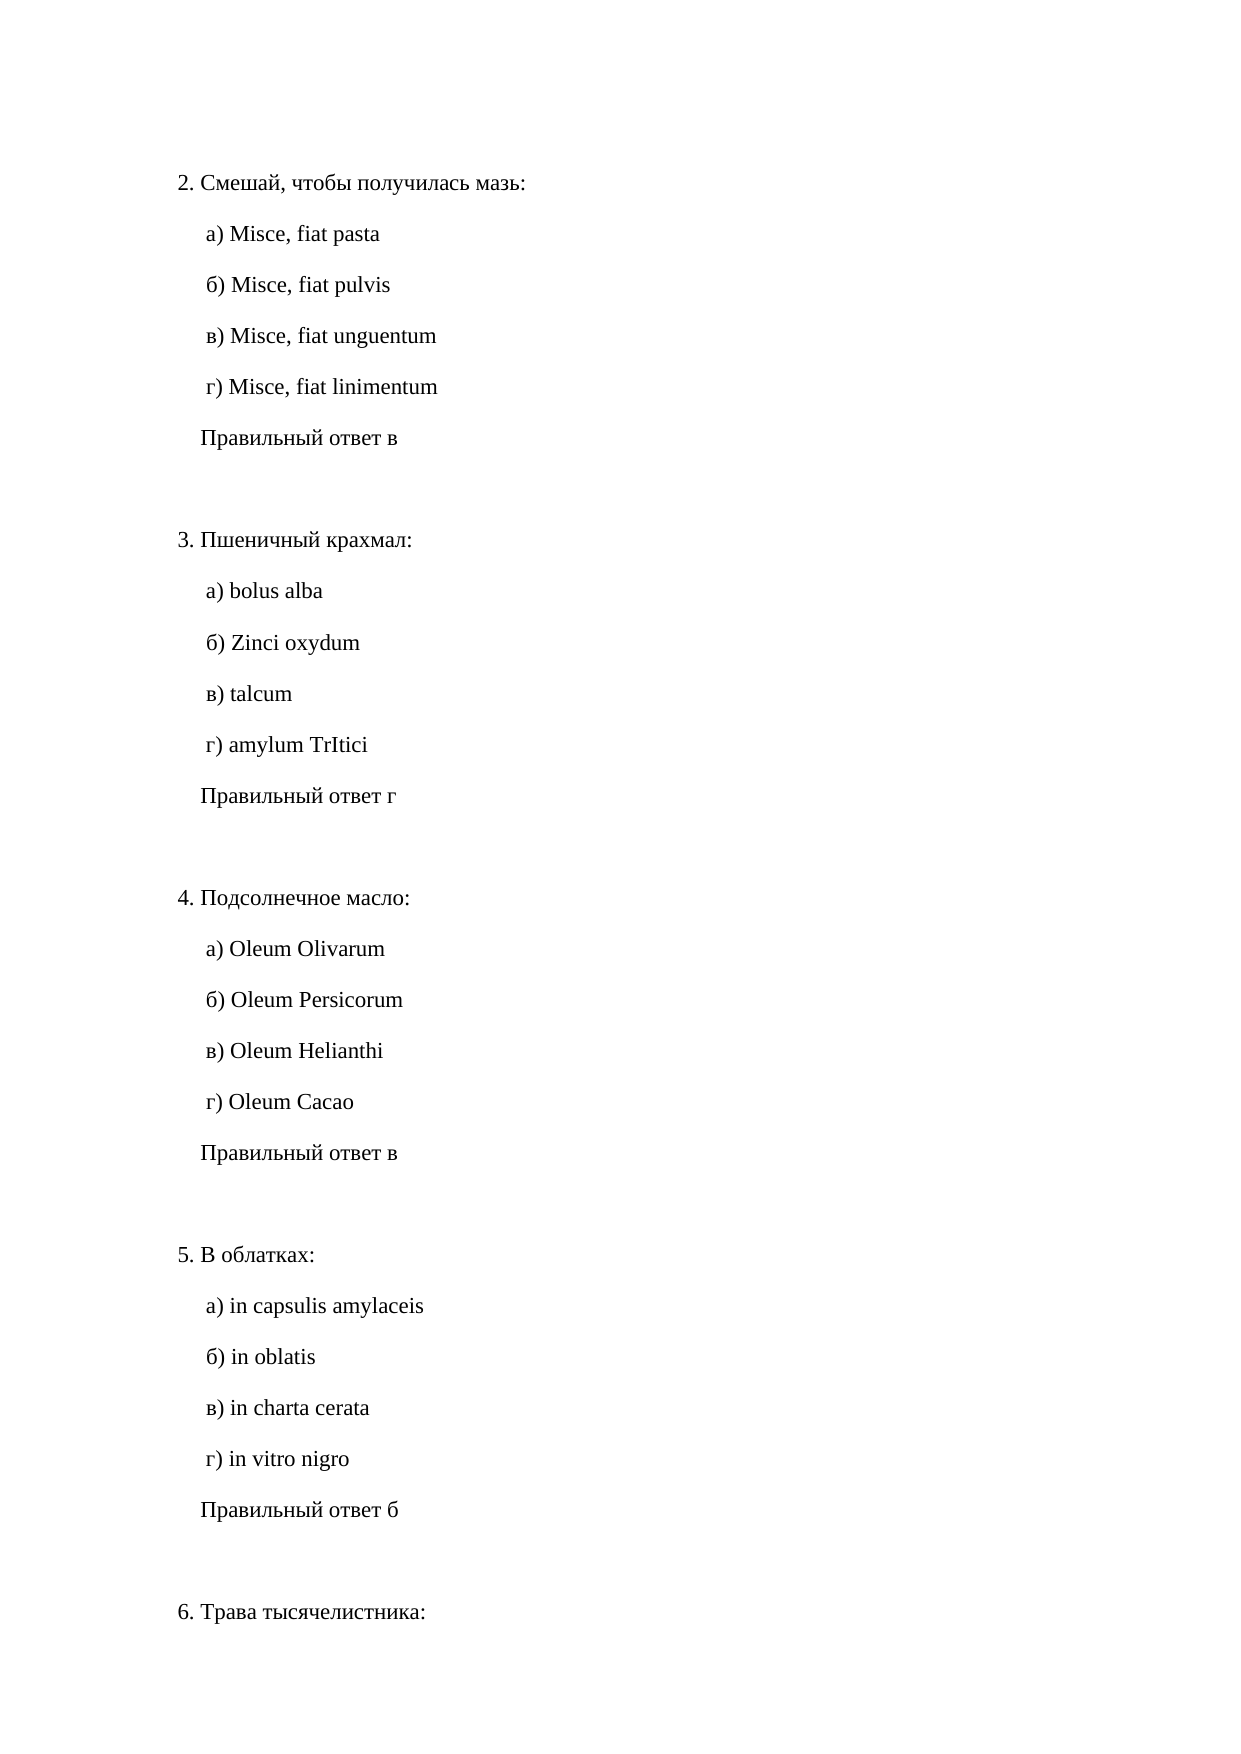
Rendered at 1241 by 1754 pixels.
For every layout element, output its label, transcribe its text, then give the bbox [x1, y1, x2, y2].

text г) in vitro nigro [177, 1445, 1152, 1472]
text а) bolus alba [177, 577, 1152, 604]
text в) in charta cerata [177, 1394, 1152, 1421]
text 4. Подсолнечное масло: [177, 884, 1152, 910]
text Правильный ответ г [177, 782, 1152, 808]
text а) Misce, fiat pasta [177, 220, 1152, 247]
text в) Oleum Helianthi [177, 1037, 1152, 1063]
text а) in capsulis amylaceis [177, 1292, 1152, 1318]
text а) Oleum Olivarum [177, 935, 1152, 961]
text б) Oleum Persicorum [177, 986, 1152, 1012]
text Правильный ответ б [177, 1496, 1152, 1523]
text б) Misce, fiat pulvis [177, 271, 1152, 298]
text 2. Смешай, чтобы получилась мазь: [177, 169, 1152, 196]
text 3. Пшеничный крахмал: [177, 526, 1152, 553]
text в) talcum [177, 679, 1152, 706]
text б) Zinci oxydum [177, 628, 1152, 655]
text г) Misce, fiat linimentum [177, 373, 1152, 400]
text Правильный ответ в [177, 424, 1152, 451]
text 5. В облатках: [177, 1241, 1152, 1267]
text Правильный ответ в [177, 1139, 1152, 1165]
text в) Misce, fiat unguentum [177, 322, 1152, 349]
text г) Oleum Cacao [177, 1088, 1152, 1114]
text г) amylum TrItici [177, 731, 1152, 757]
text б) in oblatis [177, 1343, 1152, 1369]
text 6. Трава тысячелистника: [177, 1598, 1152, 1625]
